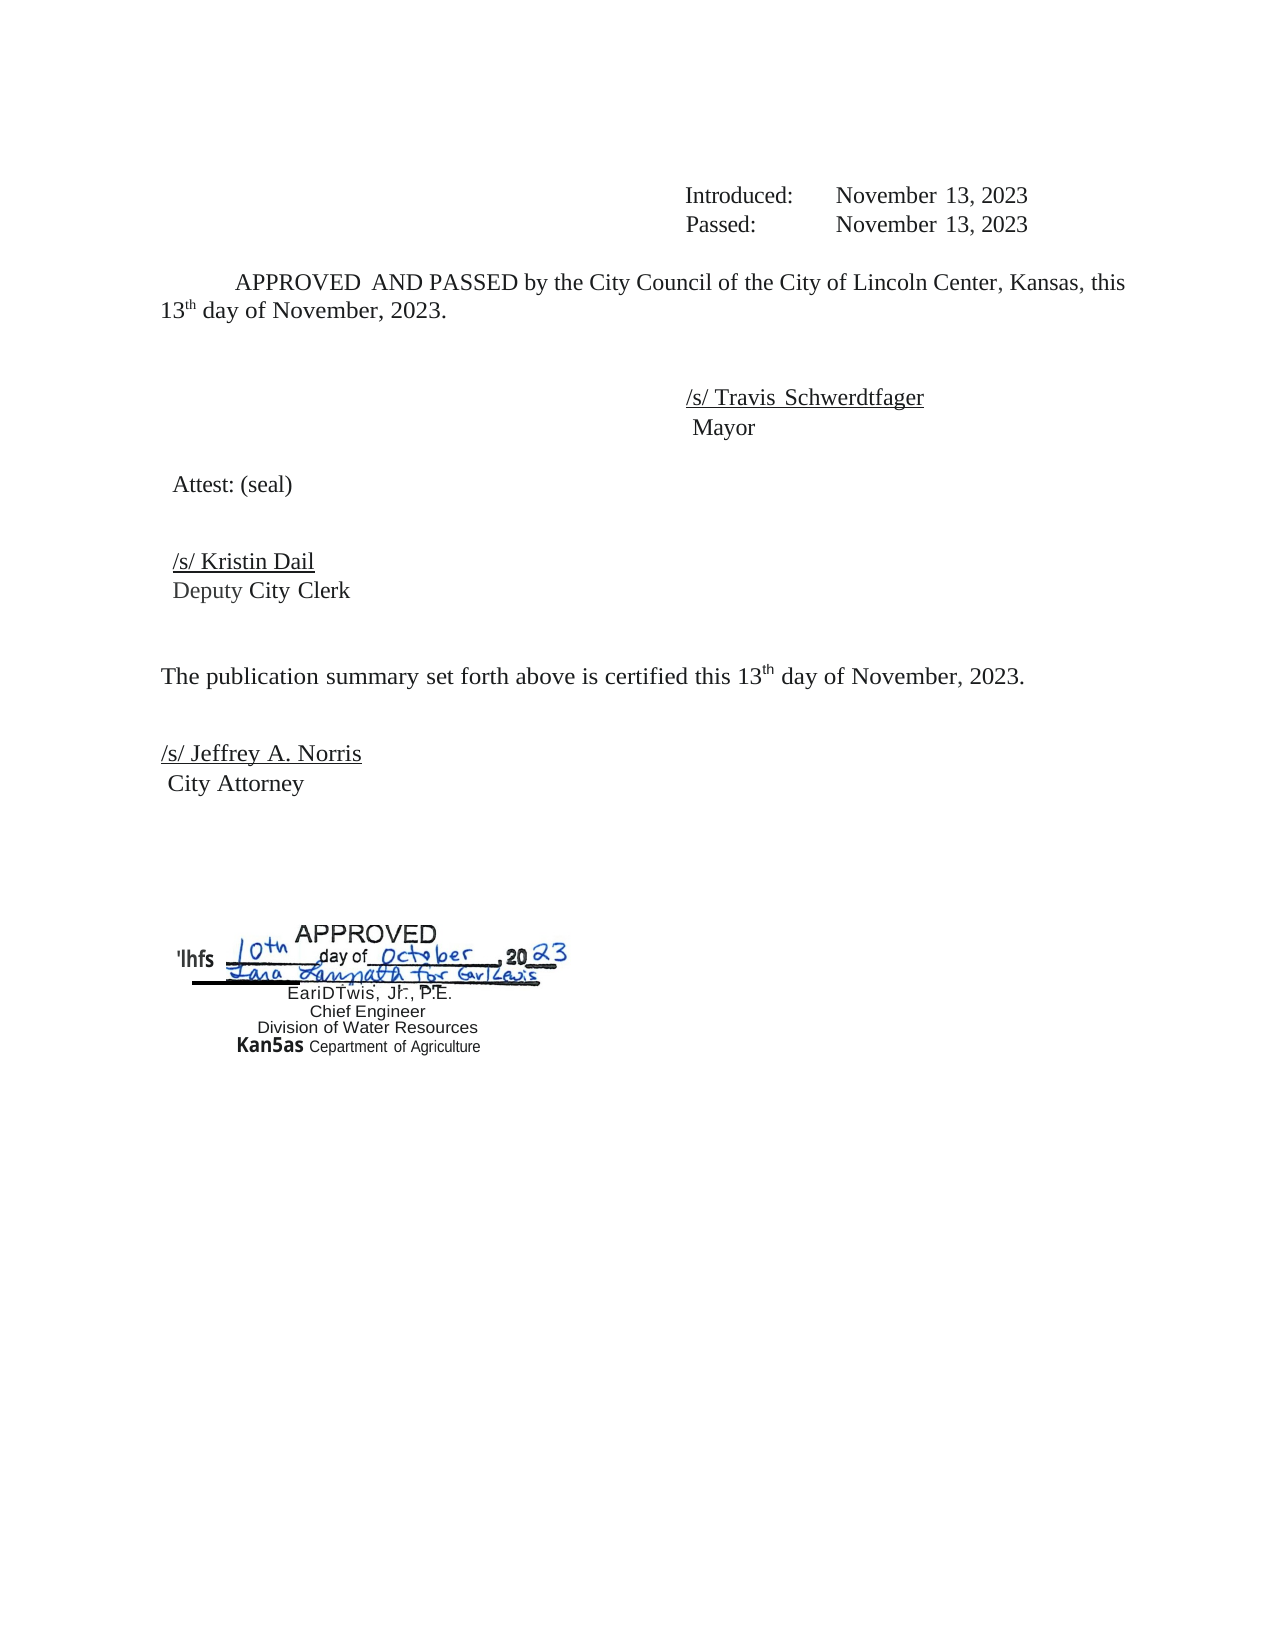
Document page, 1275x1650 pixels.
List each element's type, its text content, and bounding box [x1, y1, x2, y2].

text Passed: November 13, 2023 [686, 210, 1162, 237]
text City Attorney [161, 769, 1162, 796]
text Chief Engineer Division of Water Resources [257, 922, 484, 1037]
text Mayor [686, 413, 1162, 440]
text Attest: (seal) [172, 470, 1162, 498]
picture [484, 924, 571, 991]
picture [226, 985, 257, 991]
text /s/ Jeffrey A. Norris [161, 739, 1162, 767]
text Deputy City Clerk [172, 576, 1162, 604]
text /s/ Travis Schwerdtfager [686, 383, 1162, 411]
text APPROVED AND PASSED by the City Council of the City of Lincoln Center, Kansas, this 13th day of November, 2023. [160, 268, 1148, 323]
text Introduced: November 13, 2023 [685, 181, 1162, 209]
picture [226, 924, 257, 981]
text /s/ Kristin Dail [172, 547, 1162, 575]
text Kan5as Cepartment of Agriculture [236, 1037, 1162, 1057]
text The publication summary set forth above is certified this 13th day of November, 2023. [161, 662, 1162, 689]
